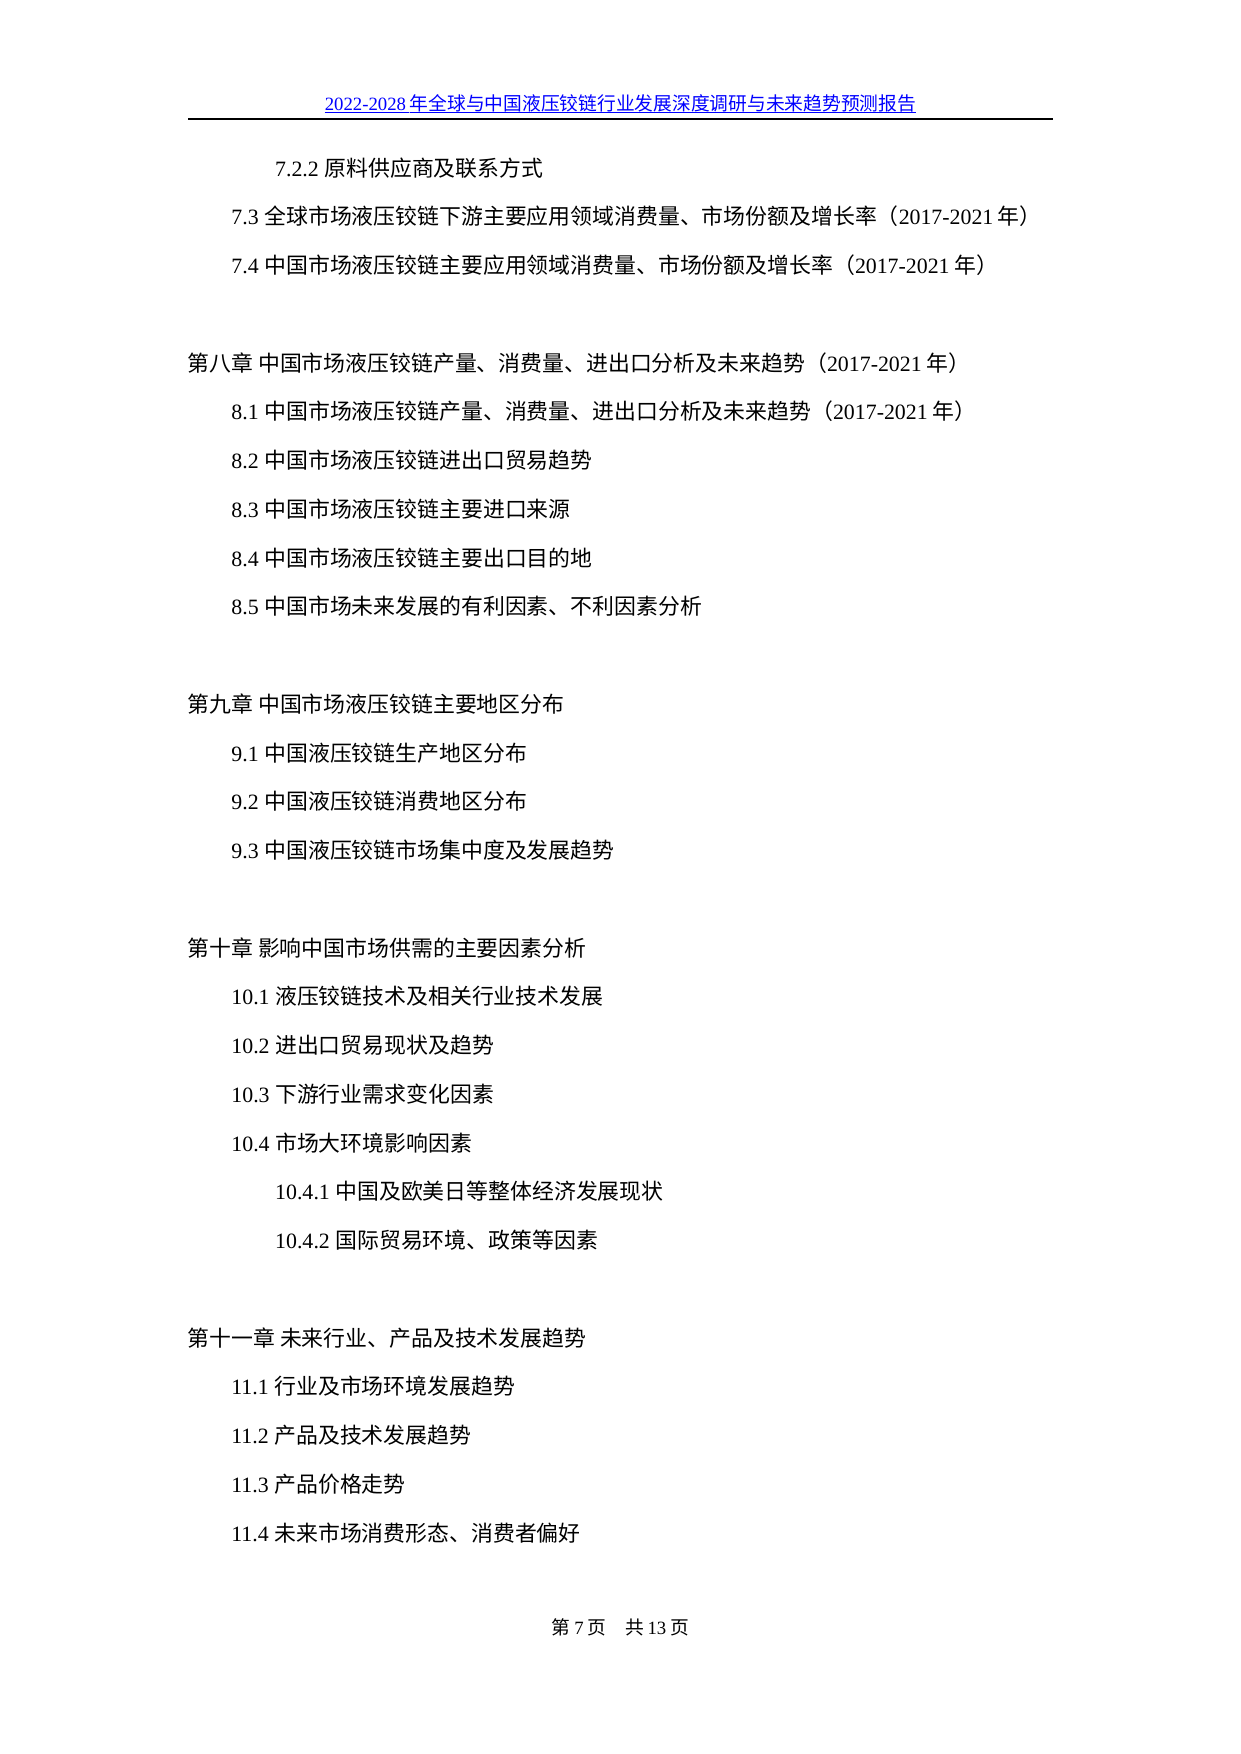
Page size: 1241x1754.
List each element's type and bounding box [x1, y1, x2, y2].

text [187, 150, 1053, 1548]
